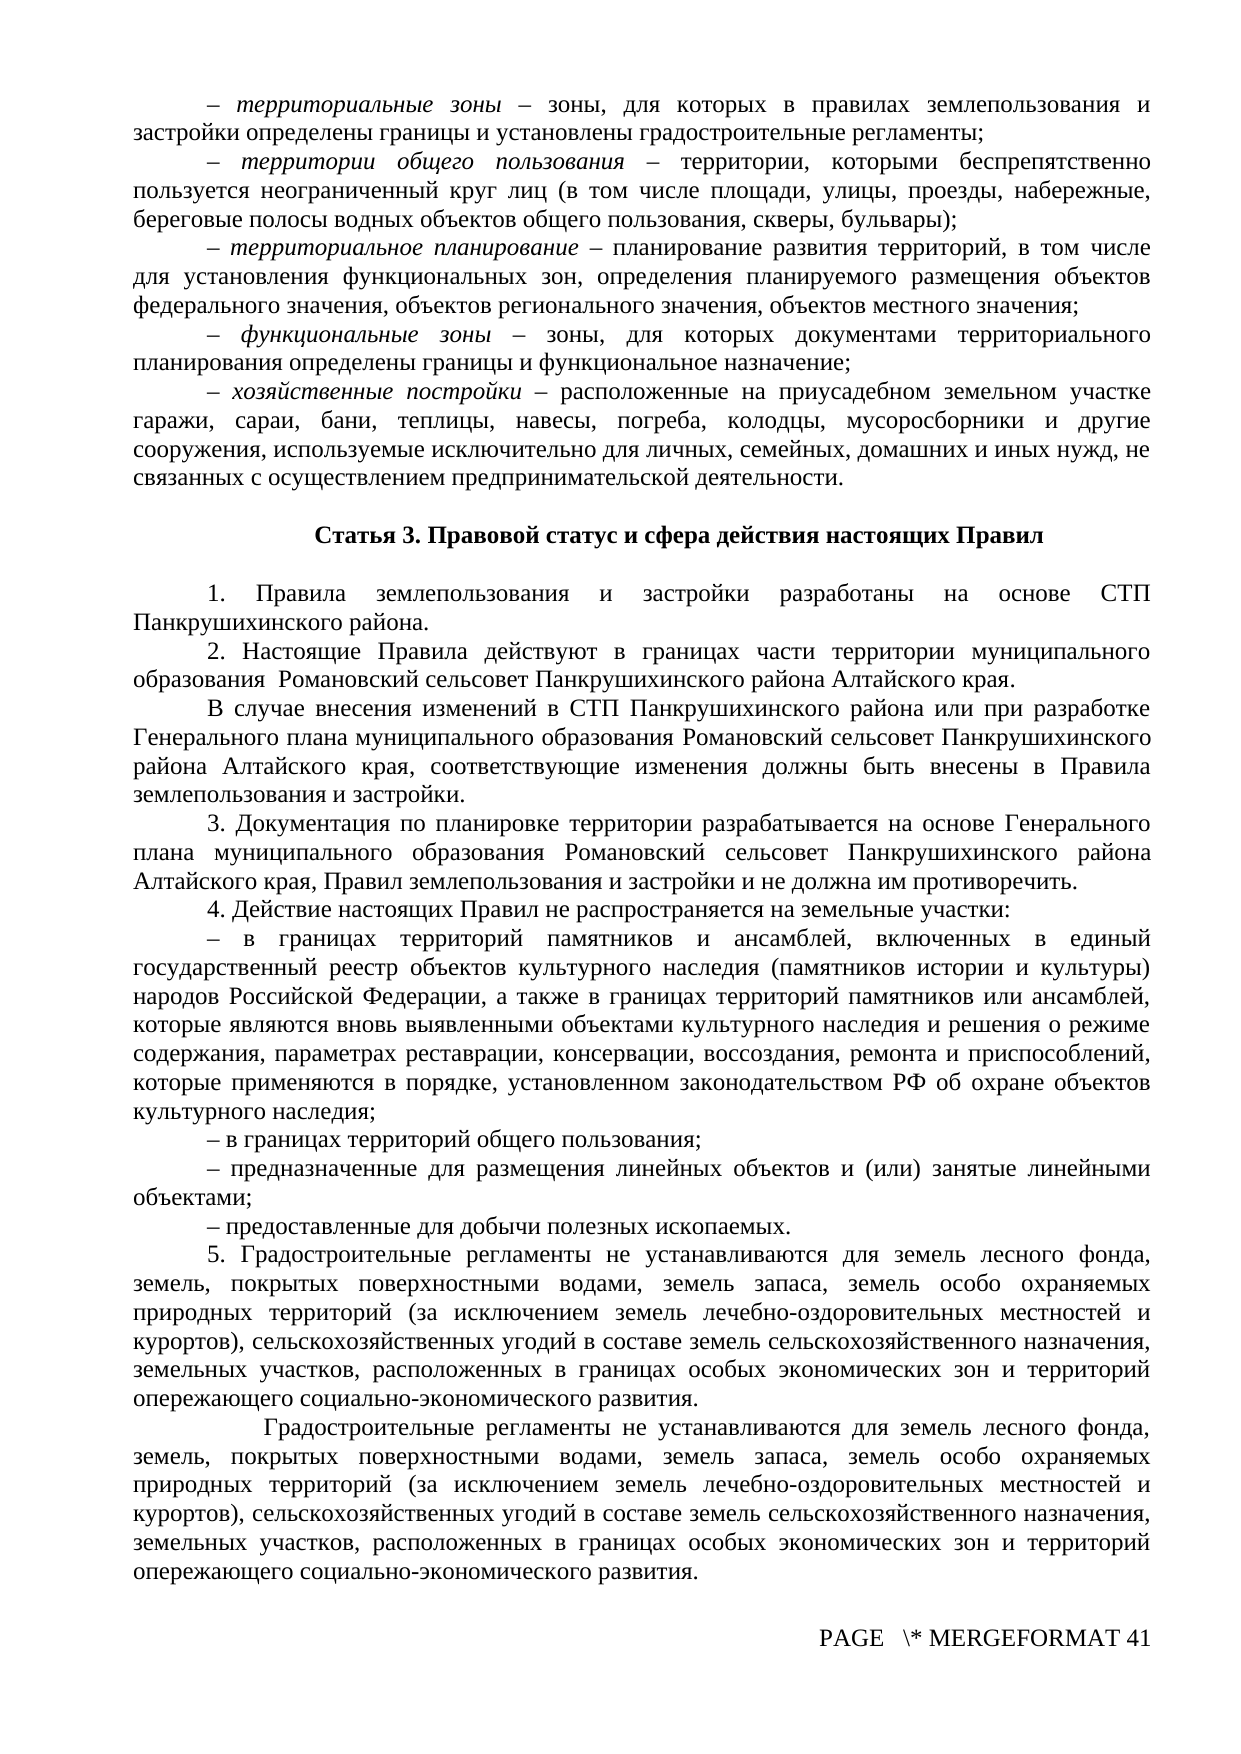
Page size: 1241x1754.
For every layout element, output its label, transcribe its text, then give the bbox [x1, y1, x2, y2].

text 2. Настоящие Правила действуют в границах части территории муниципального образования Романовский сельсовет Панкрушихинского района Алтайского края. [133, 636, 1152, 693]
text – в границах территорий общего пользования; [133, 1124, 1152, 1153]
text Градостроительные регламенты не устанавливаются для земель лесного фонда, земель, покрытых поверхностными водами, земель запаса, земель особо охраняемых природных территорий (за исключением земель лечебно-оздоровительных местностей и курортов), сельскохозяйственных угодий в составе земель сельскохозяйственного назначения, земельных участков, расположенных в границах особых экономических зон и территорий опережающего социально-экономического развития. [133, 1412, 1152, 1584]
text – территориальные зоны – зоны, для которых в правилах землепользования и застройки определены границы и установлены градостроительные регламенты; [133, 89, 1152, 146]
text – территории общего пользования – территории, которыми беспрепятственно пользуется неограниченный круг лиц (в том числе площади, улицы, проезды, набережные, береговые полосы водных объектов общего пользования, скверы, бульвары); [133, 146, 1152, 232]
text 5. Градостроительные регламенты не устанавливаются для земель лесного фонда, земель, покрытых поверхностными водами, земель запаса, земель особо охраняемых природных территорий (за исключением земель лечебно-оздоровительных местностей и курортов), сельскохозяйственных угодий в составе земель сельскохозяйственного назначения, земельных участков, расположенных в границах особых экономических зон и территорий опережающего социально-экономического развития. [133, 1239, 1152, 1412]
text В случае внесения изменений в СТП Панкрушихинского района или при разработке Генерального плана муниципального образования Романовский сельсовет Панкрушихинского района Алтайского края, соответствующие изменения должны быть внесены в Правила землепользования и застройки. [133, 693, 1152, 808]
text – хозяйственные постройки – расположенные на приусадебном земельном участке гаражи, сараи, бани, теплицы, навесы, погреба, колодцы, мусоросборники и другие сооружения, используемые исключительно для личных, семейных, домашних и иных нужд, не связанных с осуществлением предпринимательской деятельности. [133, 376, 1152, 491]
text 4. Действие настоящих Правил не распространяется на земельные участки: [133, 894, 1152, 923]
text – предназначенные для размещения линейных объектов и (или) занятые линейными объектами; [133, 1153, 1152, 1211]
text Статья 3. Правовой статус и сфера действия настоящих Правил [133, 520, 1152, 549]
text 3. Документация по планировке территории разрабатывается на основе Генерального плана муниципального образования Романовский сельсовет Панкрушихинского района Алтайского края, Правил землепользования и застройки и не должна им противоречить. [133, 808, 1152, 894]
text – в границах территорий памятников и ансамблей, включенных в единый государственный реестр объектов культурного наследия (памятников истории и культуры) народов Российской Федерации, а также в границах территорий памятников или ансамблей, которые являются вновь выявленными объектами культурного наследия и решения о режиме содержания, параметрах реставрации, консервации, воссоздания, ремонта и приспособлений, которые применяются в порядке, установленном законодательством РФ об охране объектов культурного наследия; [133, 923, 1152, 1124]
text 1. Правила землепользования и застройки разработаны на основе СТП Панкрушихинского района. [133, 578, 1152, 636]
text – предоставленные для добычи полезных ископаемых. [133, 1211, 1152, 1239]
text – функциональные зоны – зоны, для которых документами территориального планирования определены границы и функциональное назначение; [133, 319, 1152, 376]
text – территориальное планирование – планирование развития территорий, в том числе для установления функциональных зон, определения планируемого размещения объектов федерального значения, объектов регионального значения, объектов местного значения; [133, 232, 1152, 319]
